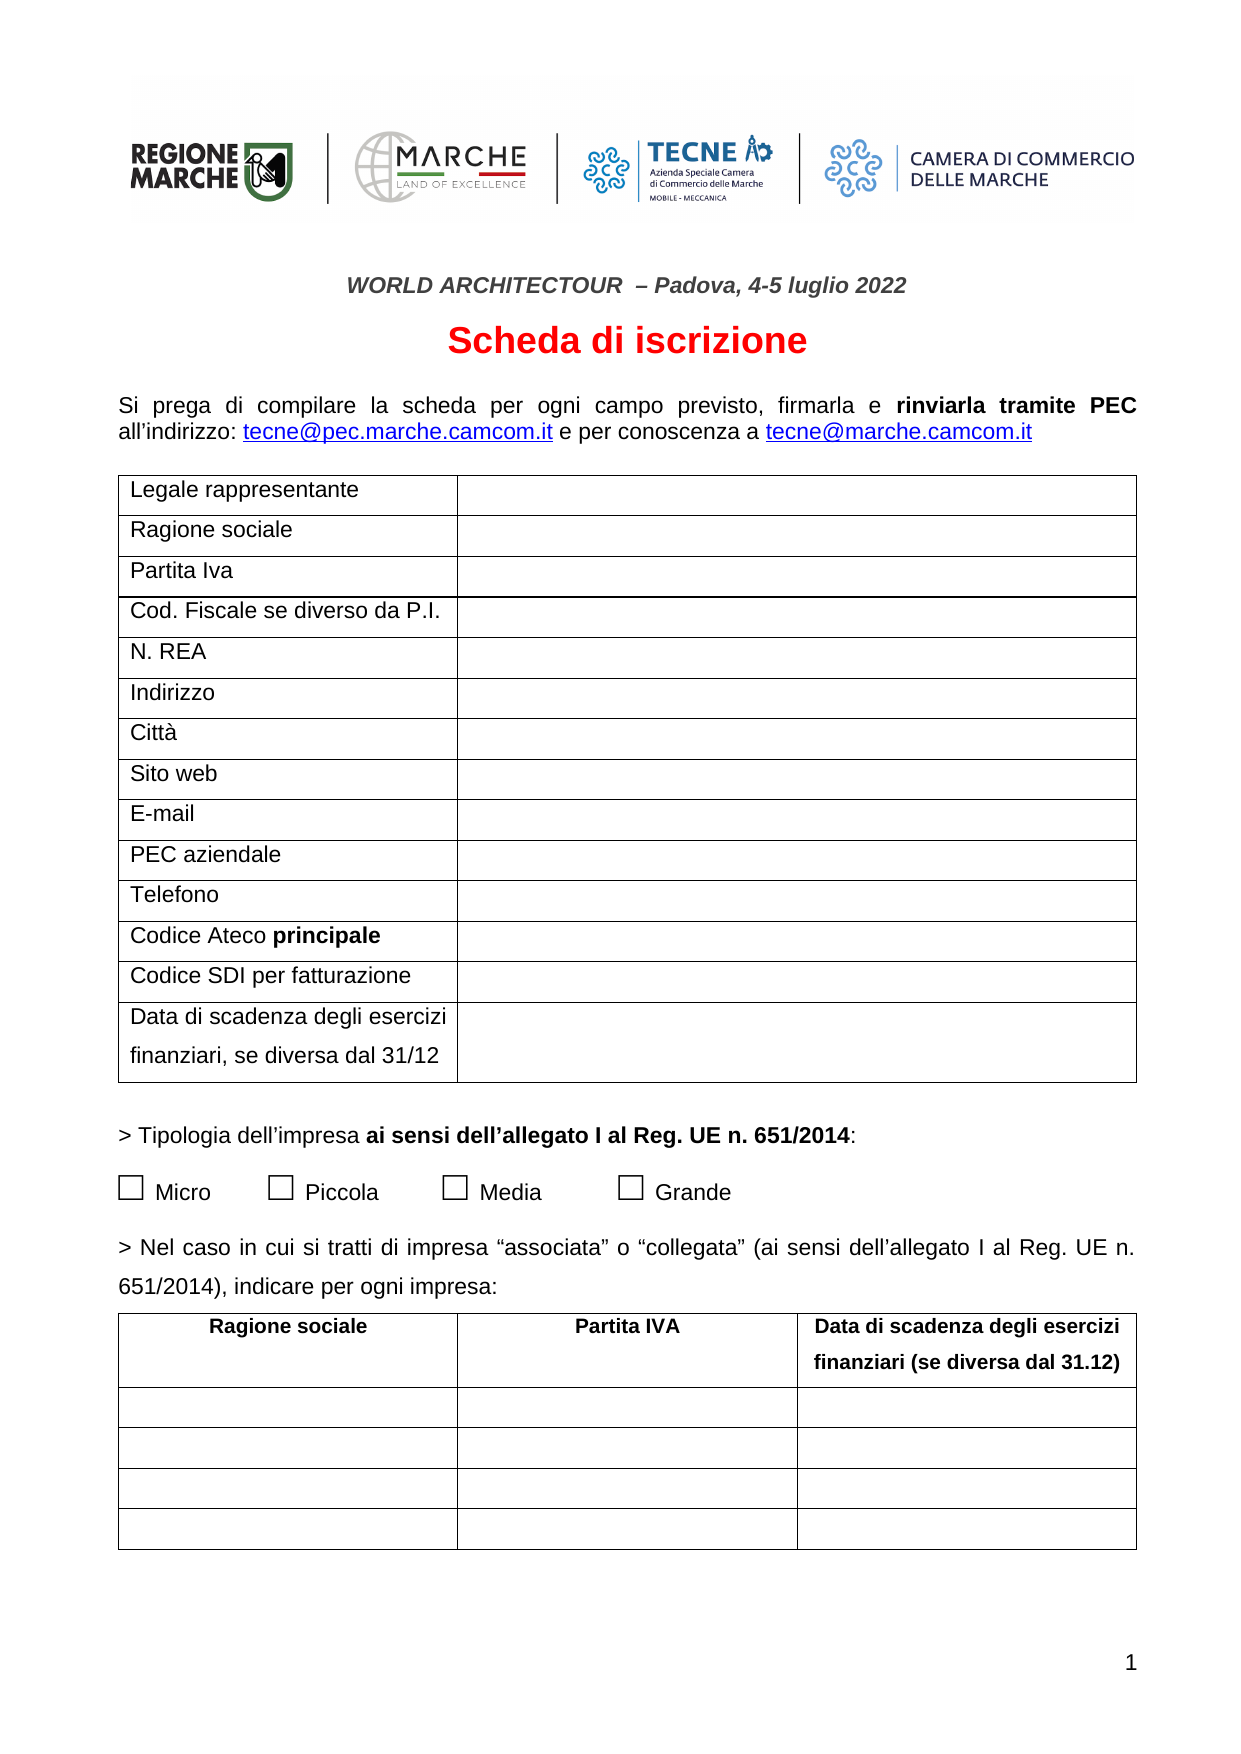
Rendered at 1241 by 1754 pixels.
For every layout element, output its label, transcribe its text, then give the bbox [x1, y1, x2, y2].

table_cell [458, 719, 1136, 758]
table_cell Data di scadenza degli esercizi finanziari, se diversa dal 31/12 [119, 1003, 457, 1082]
table_cell [458, 557, 1136, 596]
table_cell [458, 638, 1136, 677]
table_cell [458, 679, 1136, 718]
table_cell [119, 1428, 457, 1468]
table_header [458, 476, 1136, 515]
table_cell Codice Ateco principale [119, 922, 457, 961]
picture [130, 75, 1134, 223]
text Si prega di compilare la scheda per ogni campo previsto, firmarla e rinviarla tramite PEC all’indirizzo: tecne@pec.marche.camcom.it e per conoscenza a tecne@marche.camcom.it [118, 392, 1137, 445]
table_cell Codice SDI per fatturazione [119, 962, 457, 1002]
subtitle Scheda di iscrizione [118, 319, 1137, 362]
table_header Partita IVA [458, 1314, 797, 1387]
table_cell Cod. Fiscale se diverso da P.I. [119, 598, 457, 637]
table_header Ragione sociale [119, 1314, 457, 1387]
table_cell Partita Iva [119, 557, 457, 596]
table_cell [458, 598, 1136, 637]
table_cell [798, 1428, 1136, 1468]
table_cell N. REA [119, 638, 457, 677]
table_cell [458, 1003, 1136, 1082]
table_cell [798, 1388, 1136, 1427]
table_cell Indirizzo [119, 679, 457, 718]
table_cell [458, 760, 1136, 799]
table_cell [458, 841, 1136, 880]
table_cell [458, 1469, 797, 1508]
table_cell [458, 881, 1136, 921]
table_cell Ragione sociale [119, 516, 457, 556]
table_cell [458, 962, 1136, 1002]
table_cell E-mail [119, 800, 457, 839]
table_cell Sito web [119, 760, 457, 799]
table_header Legale rappresentante [119, 476, 457, 515]
table_cell [458, 1428, 797, 1468]
table_header Data di scadenza degli esercizi finanziari (se diversa dal 31.12) [798, 1314, 1136, 1387]
table_cell Città [119, 719, 457, 758]
table_cell [458, 800, 1136, 839]
text WORLD ARCHITECTOUR – Padova, 4-5 luglio 2022 [208, 272, 1047, 298]
table_cell [458, 922, 1136, 961]
table_cell [119, 1388, 457, 1427]
text □ Micro □ Piccola □ Media □ Grande [118, 1162, 1137, 1209]
text > Nel caso in cui si tratti di impresa “associata” o “collegata” (ai sensi dell’allegato I al Reg. UE n. 651/2014), indicare per ogni impresa: [118, 1233, 1137, 1299]
table_cell PEC aziendale [119, 841, 457, 880]
table_cell [119, 1469, 457, 1508]
table_cell Telefono [119, 881, 457, 921]
text > Tipologia dell’impresa ai sensi dell’allegato I al Reg. UE n. 651/2014: [118, 1122, 1137, 1148]
table_cell [458, 1509, 797, 1549]
table_cell [798, 1509, 1136, 1549]
table_cell [458, 1388, 797, 1427]
table_cell [458, 516, 1136, 556]
table_cell [798, 1469, 1136, 1508]
table_cell [119, 1509, 457, 1549]
